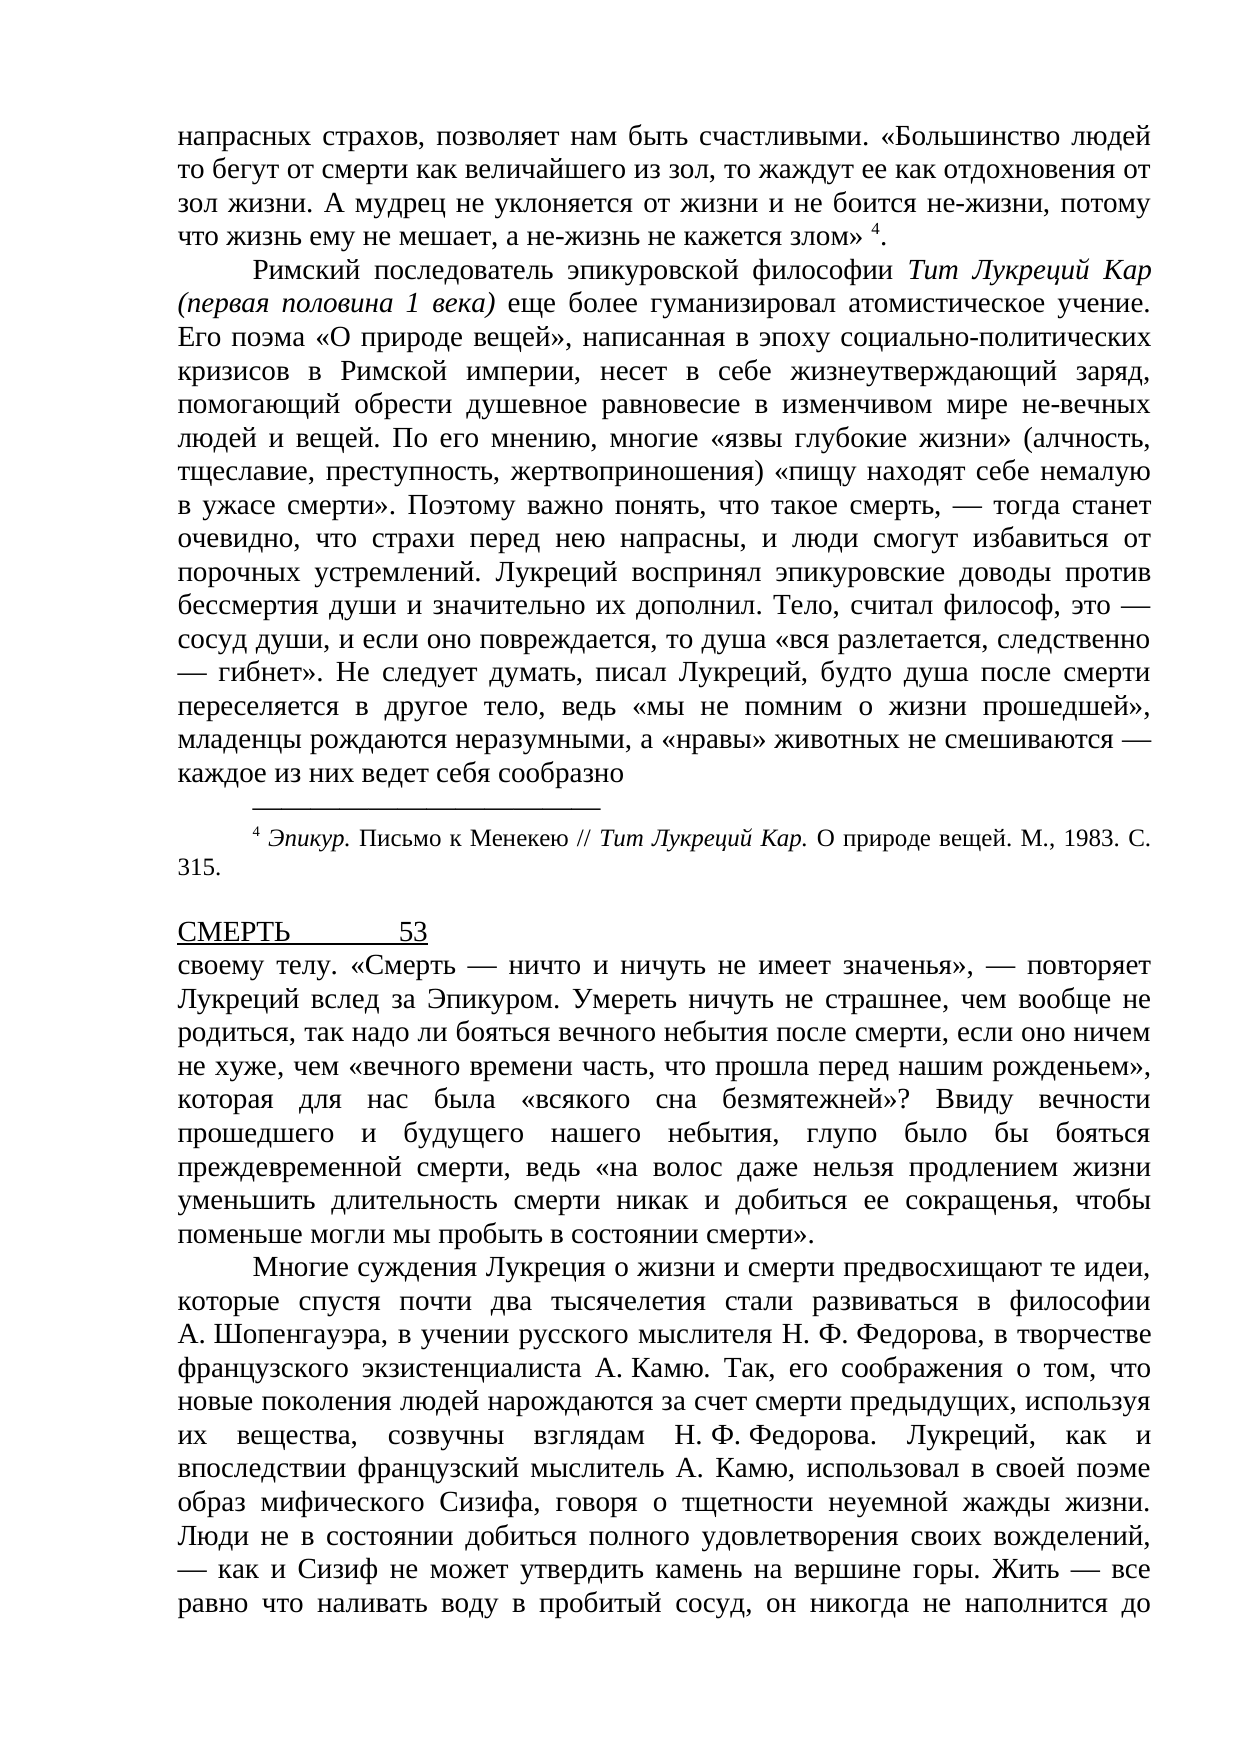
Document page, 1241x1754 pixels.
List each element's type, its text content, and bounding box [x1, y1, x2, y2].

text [177, 1249, 1152, 1618]
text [177, 118, 1152, 252]
text ———————————— [177, 789, 1152, 822]
text Римский последователь эпикуровской философии Тит Лукреций Кар (первая половина 1 века) еще более гуманизировал атомистическое учение. Его поэма «О природе вещей», написанная в эпоху социально-политических кризисов в Римской империи, несет в себе жизнеутверждающий заряд, помогающий обрести душевное равновесие в изменчивом мире не-вечных людей и вещей. По его мнению, многие «язвы глубокие жизни» (алчность, тщеславие, преступность, жертвоприношения) «пищу находят себе немалую в ужасе смерти». Поэтому важно понять, что такое смерть, — тогда станет очевидно, что страхи перед нею напрасны, и люди смогут избавиться от порочных устремлений. Лукреций воспринял эпикуровские доводы против бессмертия души и значительно их дополнил. Тело, считал философ, это — сосуд души, и если оно повреждается, то душа «вся разлетается, следственно — гибнет». Не следует думать, писал Лукреций, будто душа после смерти переселяется в другое тело, ведь «мы не помним о жизни прошедшей», младенцы рождаются неразумными, а «нравы» животных не смешиваются — каждое из них ведет себя сообразно [177, 252, 1152, 789]
text своему телу. «Смерть — ничто и ничуть не имеет значенья», — повторяет Лукреций вслед за Эпикуром. Умереть ничуть не страшнее, чем вообще не родиться, так надо ли бояться вечного небытия после смерти, если оно ничем не хуже, чем «вечного времени часть, что прошла перед нашим рожденьем», которая для нас была «всякого сна безмятежней»? Ввиду вечности прошедшего и будущего нашего небытия, глупо было бы бояться преждевременной смерти, ведь «на волос даже нельзя продлением жизни уменьшить длительность смерти никак и добиться ее сокращенья, чтобы поменьше могли мы пробыть в состоянии смерти». [177, 948, 1152, 1249]
text СМЕРТЬ 53 [177, 914, 1152, 948]
text 4 Эпикур. Письмо к Менекею // Тит Лукреций Кар. О природе вещей. М., 1983. С. 315. [177, 822, 1152, 881]
